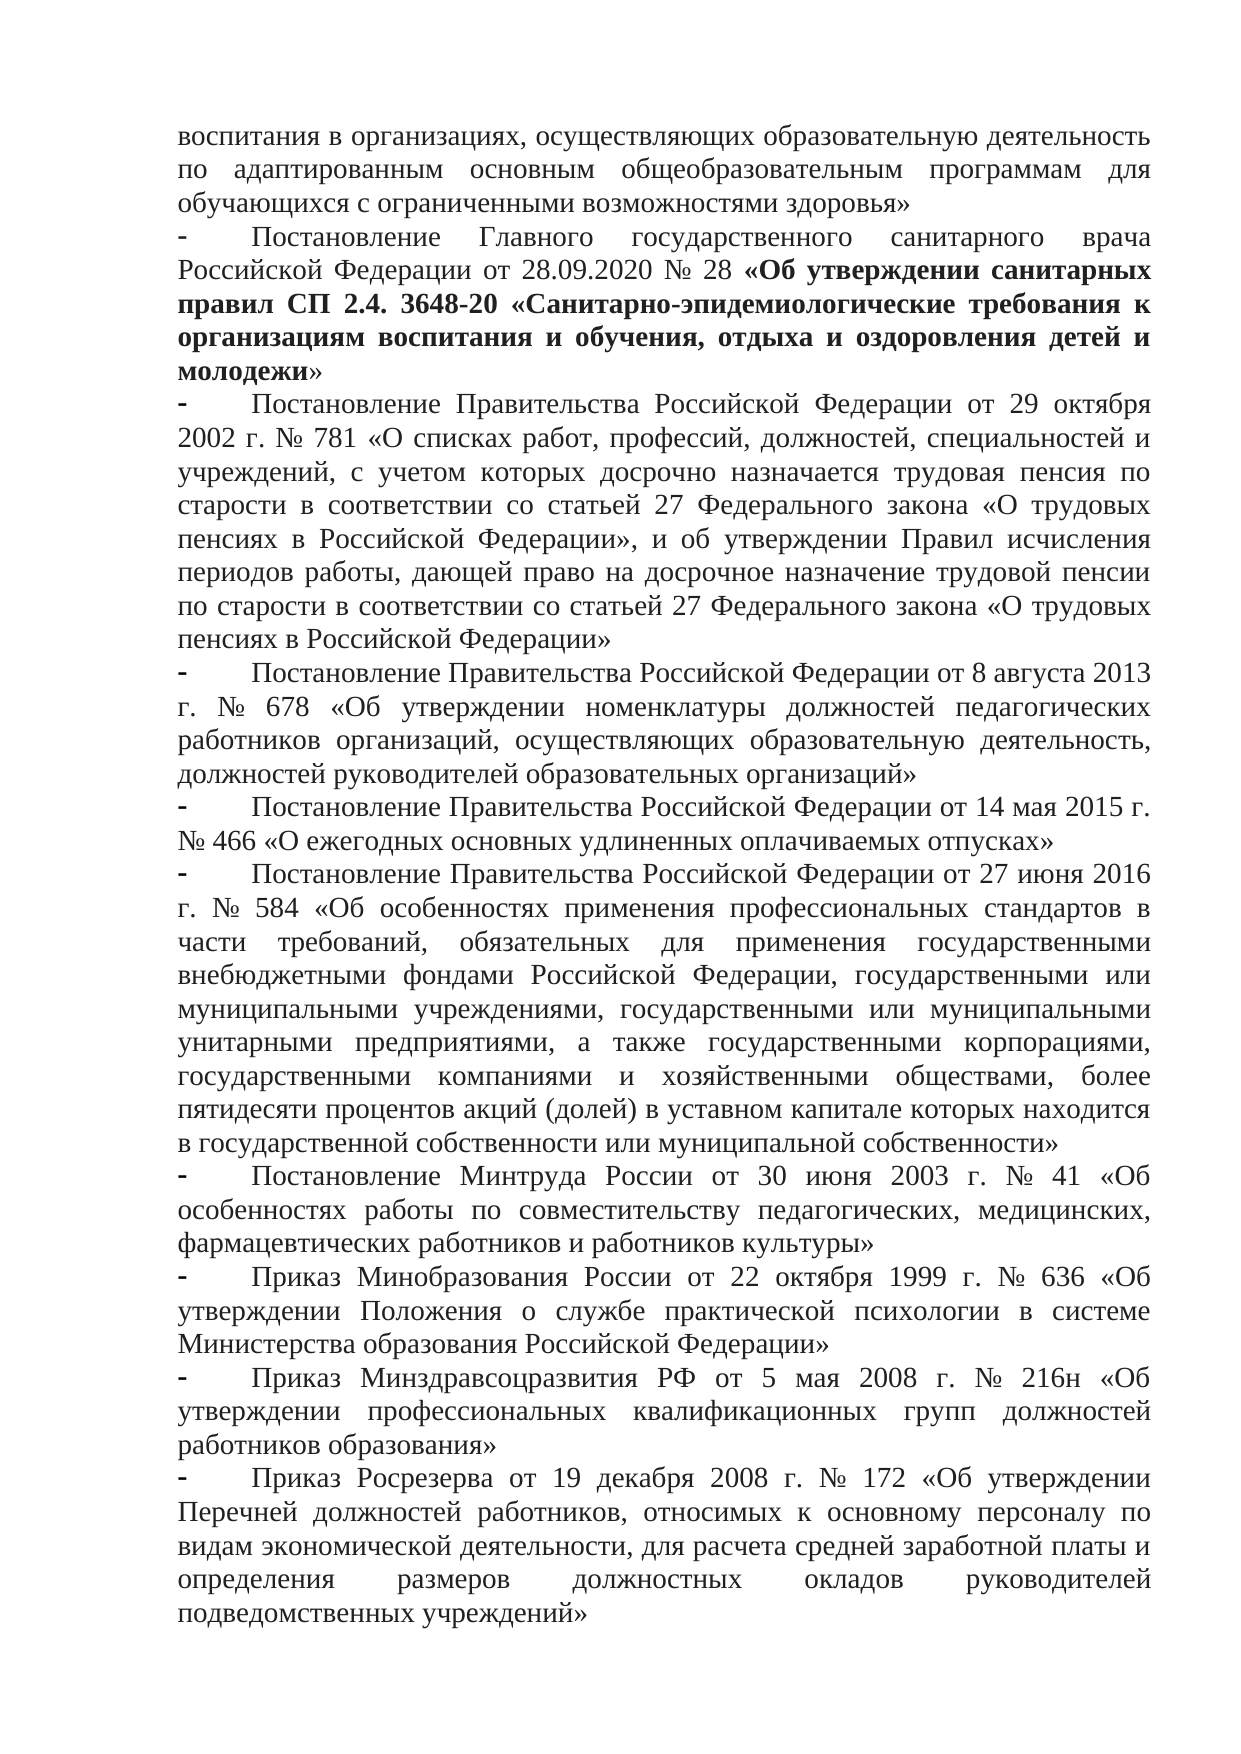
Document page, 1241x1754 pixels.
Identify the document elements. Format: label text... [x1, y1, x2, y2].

list Постановление Правительства Российской Федерации от 27 июня 2016 г. № 584 «Об особенностях применения профессиональных стандартов в части требований, обязательных для применения государственными внебюджетными фондами Российской Федерации, государственными или муниципальными учреждениями, государственными или муниципальными унитарными предприятиями, а также государственными корпорациями, государственными компаниями и хозяйственными обществами, более пятидесяти процентов акций (долей) в уставном капитале которых находится в государственной собственности или муниципальной собственности» [177, 856, 1152, 1158]
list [177, 118, 1152, 219]
list Приказ Росрезерва от 19 декабря 2008 г. № 172 «Об утверждении Перечней должностей работников, относимых к основному персоналу по видам экономической деятельности, для расчета средней заработной платы и определения размеров должностных окладов руководителей подведомственных учреждений» [177, 1461, 1152, 1628]
list Приказ Минобразования России от 22 октября 1999 г. № 636 «Об утверждении Положения о службе практической психологии в системе Министерства образования Российской Федерации» [177, 1259, 1152, 1360]
list Постановление Правительства Российской Федерации от 29 октября 2002 г. № 781 «О списках работ, профессий, должностей, специальностей и учреждений, с учетом которых досрочно назначается трудовая пенсия по старости в соответствии со статьей 27 Федерального закона «О трудовых пенсиях в Российской Федерации», и об утверждении Правил исчисления периодов работы, дающей право на досрочное назначение трудовой пенсии по старости в соответствии со статьей 27 Федерального закона «О трудовых пенсиях в Российской Федерации» [177, 387, 1152, 655]
list Приказ Минздравсоцразвития РФ от 5 мая 2008 г. № 216н «Об утверждении профессиональных квалификационных групп должностей работников образования» [177, 1360, 1152, 1461]
list Постановление Правительства Российской Федерации от 14 мая 2015 г. № 466 «О ежегодных основных удлиненных оплачиваемых отпусках» [177, 789, 1152, 856]
list Постановление Главного государственного санитарного врача Российской Федерации от 28.09.2020 № 28 «Об утверждении санитарных правил СП 2.4. 3648-20 «Санитарно-эпидемиологические требования к организациям воспитания и обучения, отдыха и оздоровления детей и молодежи» [177, 219, 1152, 387]
list Постановление Минтруда России от 30 июня 2003 г. № 41 «Об особенностях работы по совместительству педагогических, медицинских, фармацевтических работников и работников культуры» [177, 1158, 1152, 1259]
list Постановление Правительства Российской Федерации от 8 августа 2013 г. № 678 «Об утверждении номенклатуры должностей педагогических работников организаций, осуществляющих образовательную деятельность, должностей руководителей образовательных организаций» [177, 655, 1152, 789]
